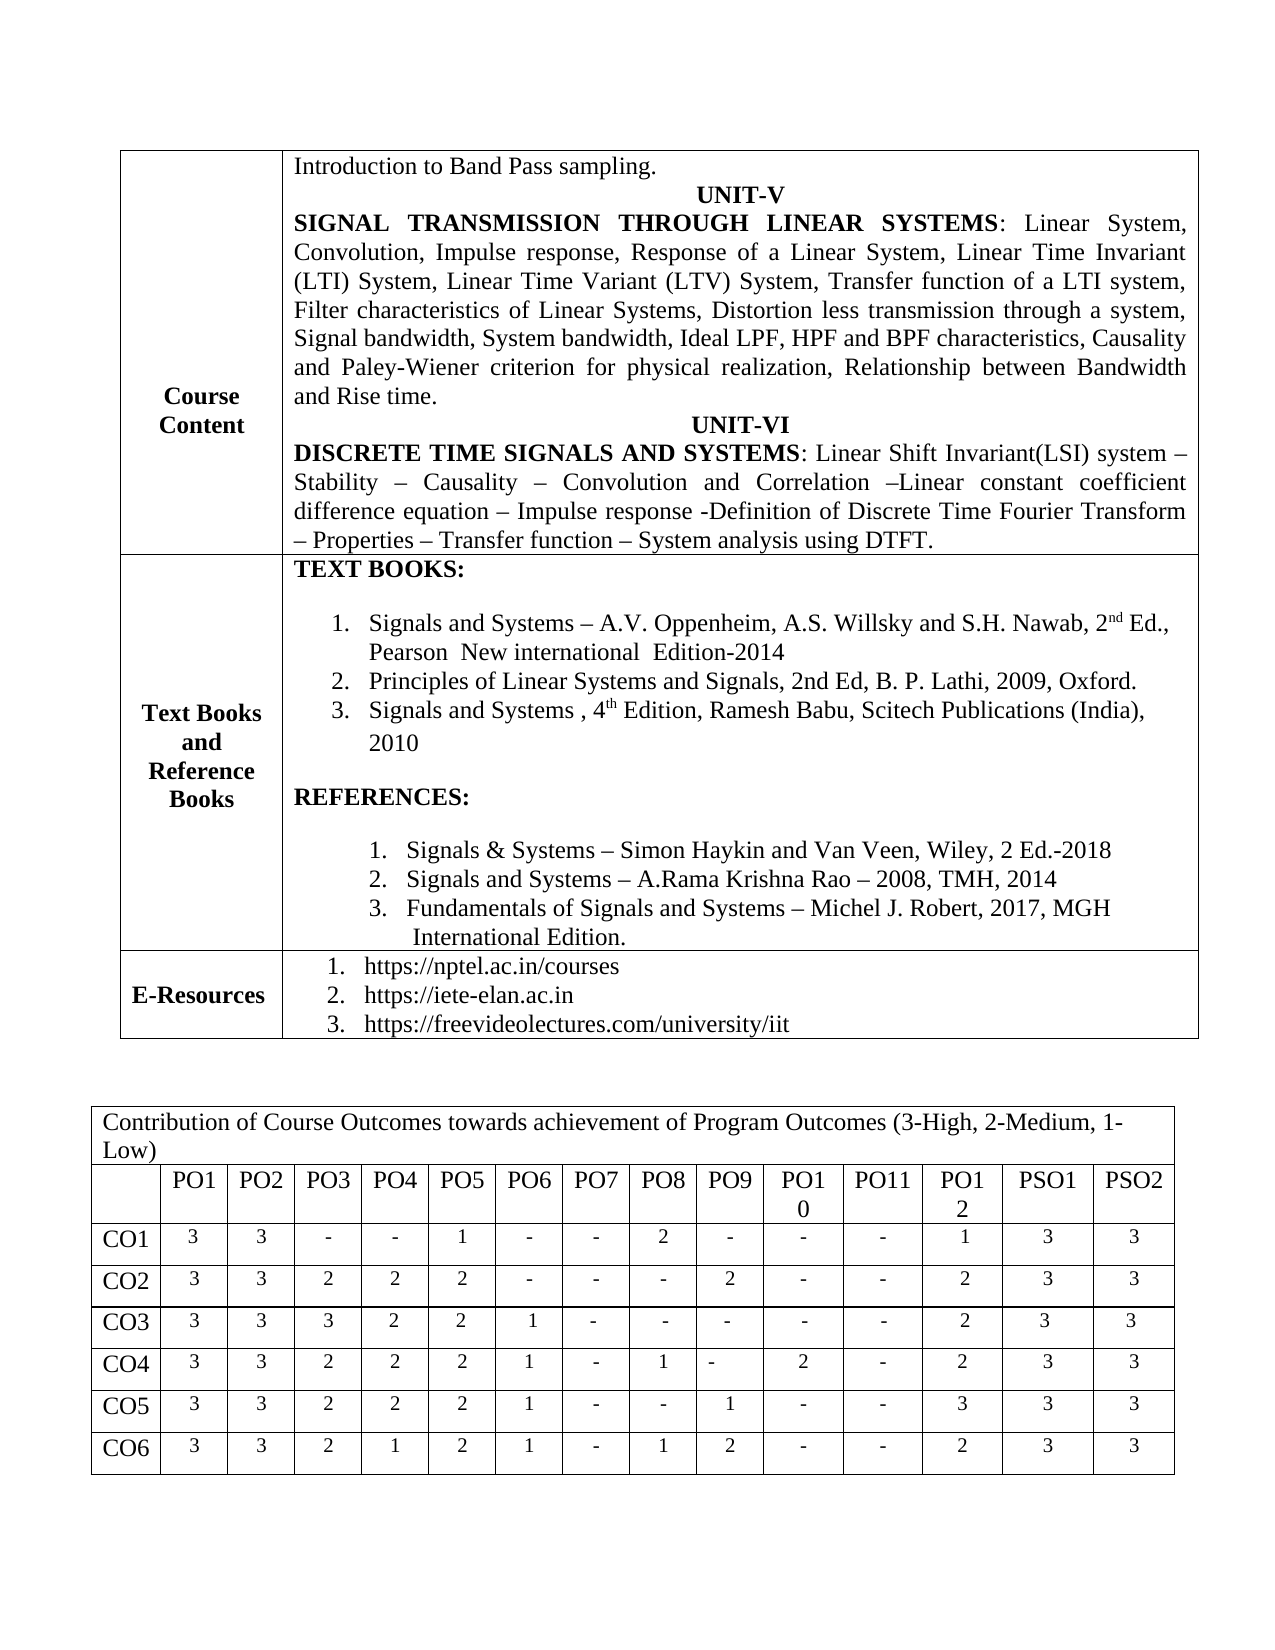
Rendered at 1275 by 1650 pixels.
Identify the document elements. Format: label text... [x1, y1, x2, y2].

table_cell - [563, 1433, 629, 1473]
table_cell PSO1 [1003, 1165, 1093, 1223]
table_cell 3 [1094, 1349, 1174, 1390]
table_cell https://nptel.ac.in/courses https://iete-elan.ac.in https://freevideolectures.com/university/iit [283, 951, 1198, 1038]
table_cell 1 [362, 1433, 428, 1473]
table_header Contribution of Course Outcomes towards achievement of Program Outcomes (3-High, 2-Medium, 1-Low) [92, 1107, 1174, 1164]
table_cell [283, 151, 1198, 553]
table_cell 1 [697, 1391, 763, 1432]
table_cell 3 [228, 1224, 294, 1265]
table_cell 2 [923, 1308, 1002, 1348]
table_cell PO8 [630, 1165, 696, 1223]
table_cell 3 [1003, 1308, 1093, 1348]
table_cell - [844, 1433, 922, 1473]
table_cell 2 [295, 1349, 361, 1390]
table_cell 1 [496, 1433, 562, 1473]
table_cell 3 [228, 1349, 294, 1390]
table_cell PSO2 [1094, 1165, 1174, 1223]
table_cell 2 [295, 1391, 361, 1432]
table_cell 3 [228, 1308, 294, 1348]
table_cell PO12 [923, 1165, 1002, 1223]
table_cell 3 [1094, 1433, 1174, 1473]
table_cell PO11 [844, 1165, 922, 1223]
table_cell 3 [228, 1266, 294, 1306]
table_cell PO9 [697, 1165, 763, 1223]
table_cell CO4 [92, 1349, 160, 1390]
table_cell PO1 [161, 1165, 227, 1223]
table_cell 1 [496, 1308, 562, 1348]
table_cell 3 [161, 1433, 227, 1473]
table_cell 2 [362, 1349, 428, 1390]
table_cell - [844, 1224, 922, 1265]
table_cell 2 [630, 1224, 696, 1265]
table_cell CO3 [92, 1308, 160, 1348]
table_cell 3 [161, 1391, 227, 1432]
table_cell 3 [1094, 1224, 1174, 1265]
table_cell 1 [923, 1224, 1002, 1265]
table_cell CO6 [92, 1433, 160, 1473]
table_cell - [697, 1349, 763, 1390]
table_cell 2 [362, 1308, 428, 1348]
table_cell - [630, 1308, 696, 1348]
table_cell - [563, 1349, 629, 1390]
table_cell - [496, 1266, 562, 1306]
table_cell - [563, 1224, 629, 1265]
table_cell 3 [1003, 1433, 1093, 1473]
table_cell - [844, 1391, 922, 1432]
table_cell - [844, 1308, 922, 1348]
table_cell - [764, 1433, 843, 1473]
table_cell 2 [295, 1433, 361, 1473]
table_cell [92, 1165, 160, 1223]
table_cell 2 [429, 1349, 495, 1390]
table_cell 1 [496, 1391, 562, 1432]
table_cell 3 [228, 1433, 294, 1473]
table_cell - [362, 1224, 428, 1265]
table_cell 2 [429, 1266, 495, 1306]
table_cell 3 [295, 1308, 361, 1348]
table_cell 2 [764, 1349, 843, 1390]
table_cell PO3 [295, 1165, 361, 1223]
table_cell 2 [429, 1391, 495, 1432]
table_cell PO7 [563, 1165, 629, 1223]
table_cell E-Resources [121, 951, 282, 1038]
table_cell 3 [1003, 1391, 1093, 1432]
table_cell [121, 151, 282, 553]
table_cell 2 [923, 1266, 1002, 1306]
table_cell PO5 [429, 1165, 495, 1223]
table_cell 3 [1003, 1349, 1093, 1390]
table_cell 2 [295, 1266, 361, 1306]
table_cell 2 [697, 1266, 763, 1306]
table_cell CO2 [92, 1266, 160, 1306]
table_cell 3 [1094, 1391, 1174, 1432]
table_cell - [764, 1266, 843, 1306]
table_cell 2 [429, 1308, 495, 1348]
table_cell 2 [429, 1433, 495, 1473]
table_cell 3 [1094, 1266, 1174, 1306]
table_cell - [697, 1308, 763, 1348]
table_cell 3 [1094, 1308, 1174, 1348]
table_cell - [764, 1391, 843, 1432]
table_cell 3 [161, 1308, 227, 1348]
table_cell 1 [429, 1224, 495, 1265]
table_cell 1 [630, 1349, 696, 1390]
table_cell Text Books and Reference Books [121, 555, 282, 950]
table_cell - [295, 1224, 361, 1265]
table_cell - [563, 1266, 629, 1306]
table_cell 3 [161, 1266, 227, 1306]
table_cell - [844, 1266, 922, 1306]
table_cell - [844, 1349, 922, 1390]
table_cell 3 [1003, 1224, 1093, 1265]
table_cell 3 [923, 1391, 1002, 1432]
table_cell TEXT BOOKS: Signals and Systems – A.V. Oppenheim, A.S. Willsky and S.H. Nawab, 2nd Ed., Pearson New international Edition-2014 Principles of Linear Systems and Signals, 2nd Ed, B. P. Lathi, 2009, Oxford. Signals and Systems , 4th Edition, Ramesh Babu, Scitech Publications (India), 2010 REFERENCES: Signals & Systems – Simon Haykin and Van Veen, Wiley, 2 Ed.-2018 Signals and Systems – A.Rama Krishna Rao – 2008, TMH, 2014 Fundamentals of Signals and Systems – Michel J. Robert, 2017, MGH International Edition. [283, 555, 1198, 950]
table_cell 3 [228, 1391, 294, 1432]
table_cell 3 [1003, 1266, 1093, 1306]
table_cell PO10 [764, 1165, 843, 1223]
table_cell - [496, 1224, 562, 1265]
table_cell 3 [161, 1224, 227, 1265]
table_cell CO1 [92, 1224, 160, 1265]
table_cell 3 [161, 1349, 227, 1390]
table_cell 1 [496, 1349, 562, 1390]
table_cell 2 [923, 1433, 1002, 1473]
table_cell - [630, 1391, 696, 1432]
table_cell 1 [630, 1433, 696, 1473]
table_cell - [697, 1224, 763, 1265]
table_cell PO2 [228, 1165, 294, 1223]
table_cell 2 [362, 1391, 428, 1432]
table_cell 2 [923, 1349, 1002, 1390]
table_cell CO5 [92, 1391, 160, 1432]
table_cell - [563, 1308, 629, 1348]
table_cell - [630, 1266, 696, 1306]
table_cell - [764, 1308, 843, 1348]
table_cell PO4 [362, 1165, 428, 1223]
table_cell PO6 [496, 1165, 562, 1223]
table_cell 2 [697, 1433, 763, 1473]
table_cell - [563, 1391, 629, 1432]
table_cell - [764, 1224, 843, 1265]
table_cell 2 [362, 1266, 428, 1306]
